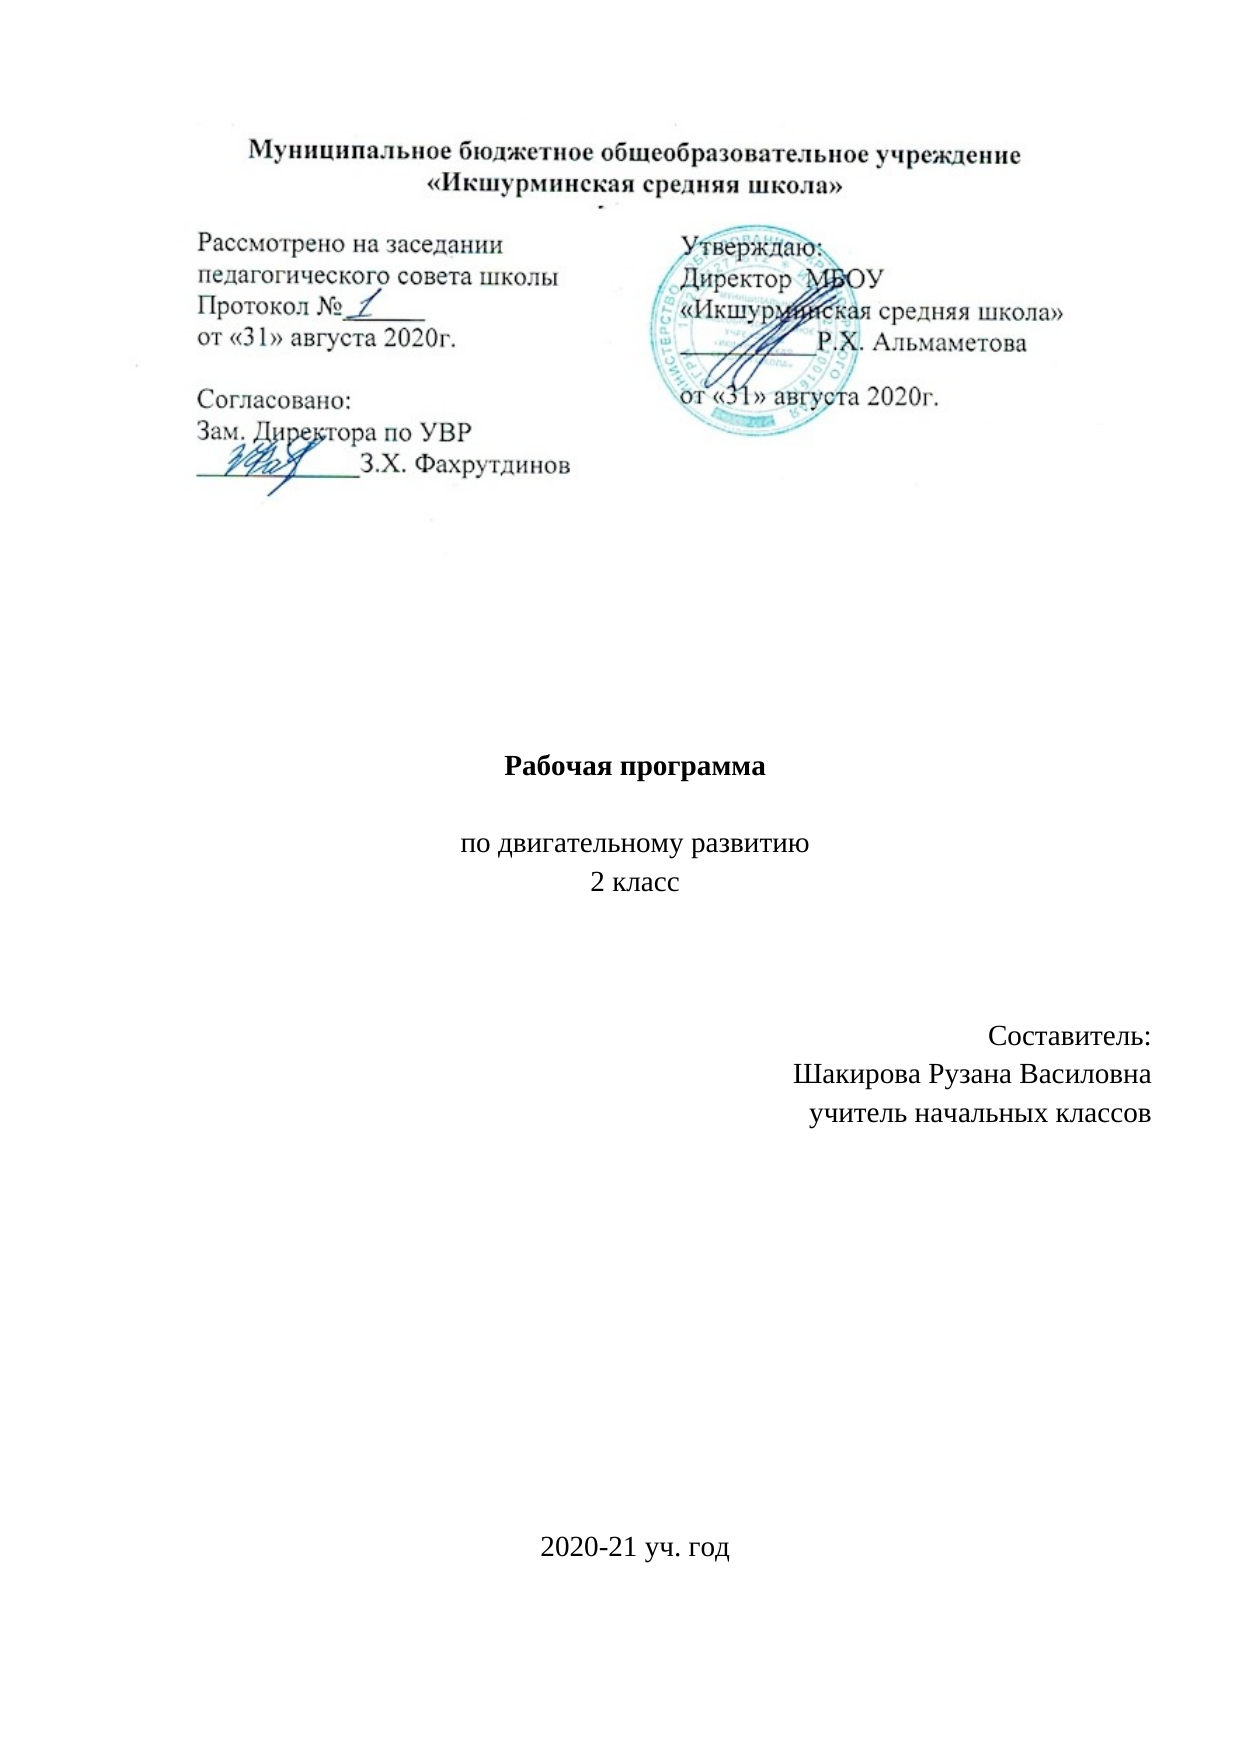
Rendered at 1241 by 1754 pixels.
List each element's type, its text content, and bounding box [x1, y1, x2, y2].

text Рабочая программа [118, 748, 1152, 782]
text учитель начальных классов [118, 1095, 1152, 1128]
picture [118, 118, 1152, 556]
text 2 класс [118, 864, 1152, 897]
text 2020-21 уч. год [118, 1529, 1152, 1562]
text Составитель: [118, 1018, 1152, 1051]
text по двигательному развитию [118, 825, 1152, 859]
text Шакирова Рузана Василовна [118, 1056, 1152, 1090]
